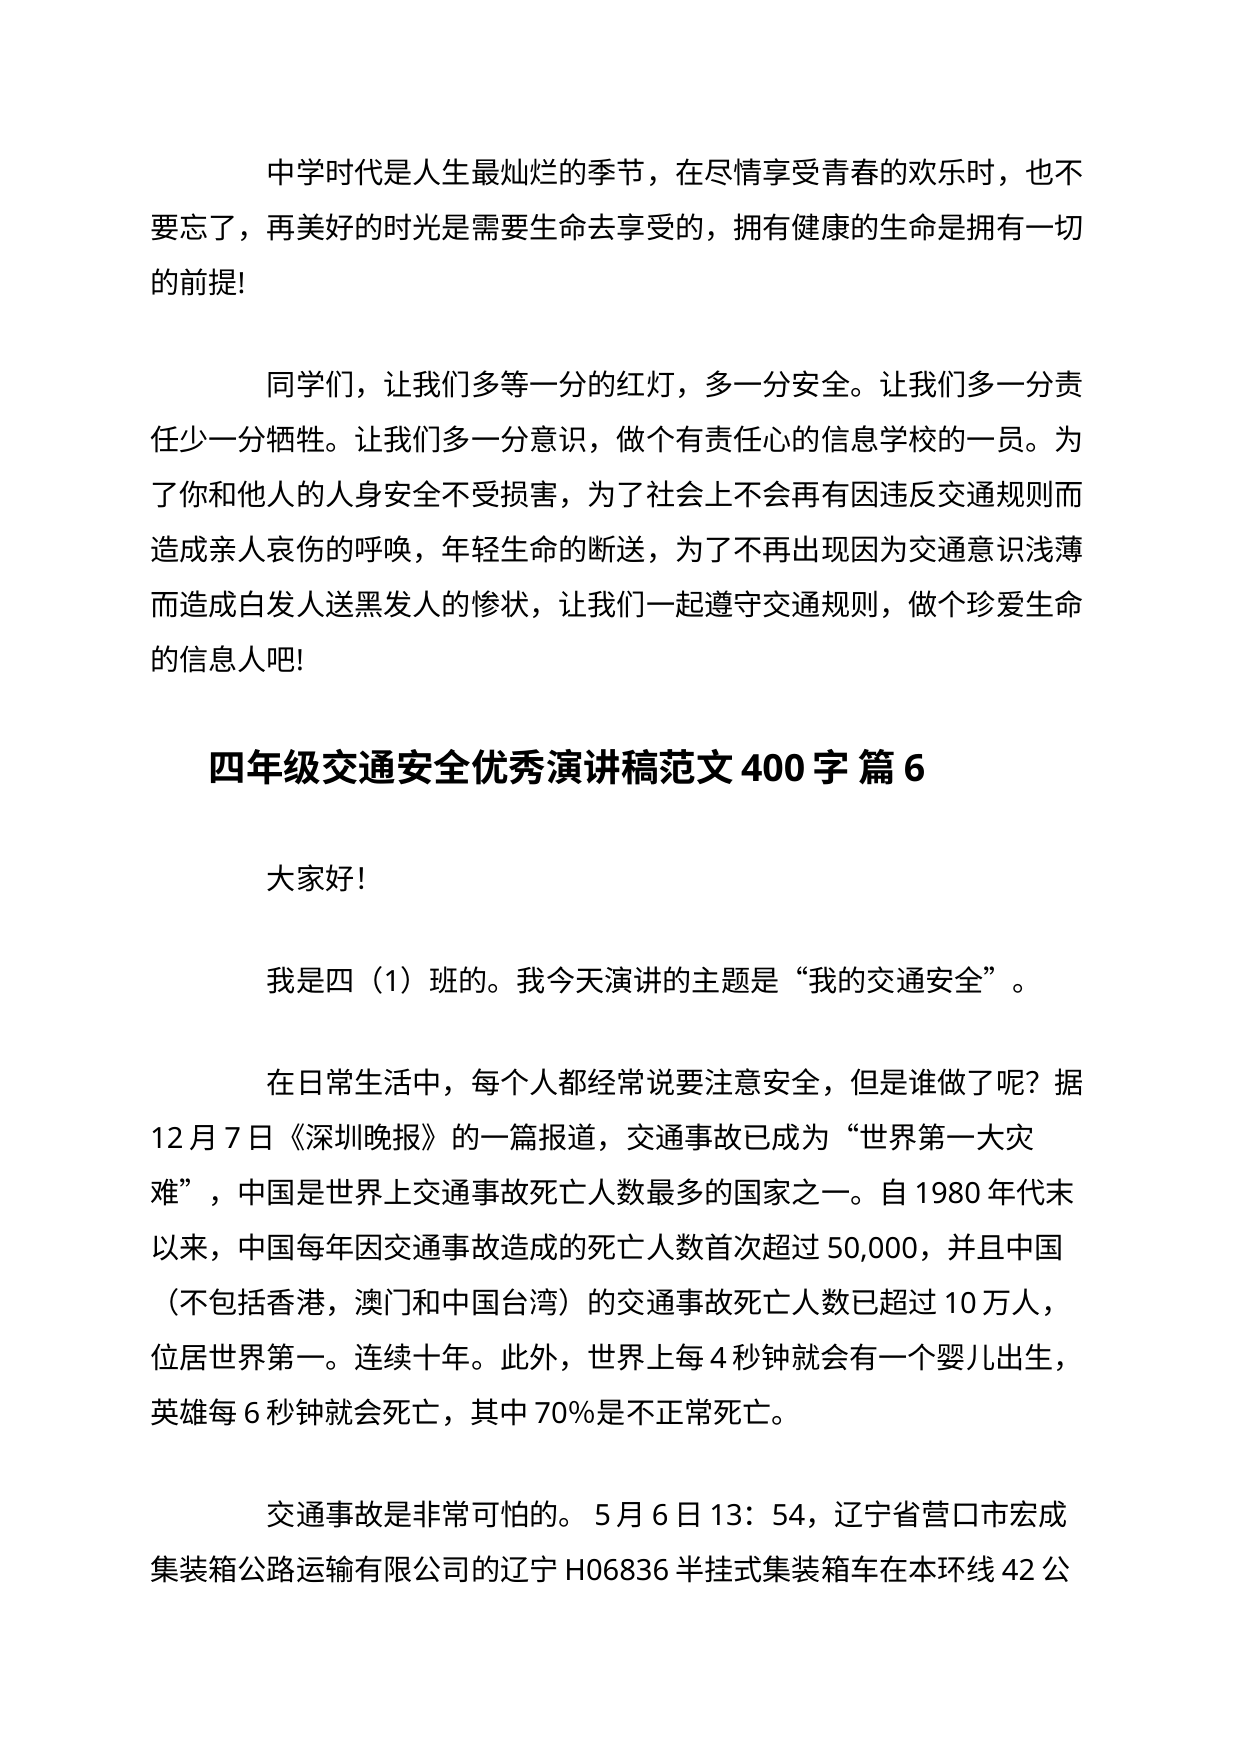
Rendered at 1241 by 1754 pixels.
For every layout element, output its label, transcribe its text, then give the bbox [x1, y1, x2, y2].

text 大家好！ [150, 856, 1090, 898]
text 四年级交通安全优秀演讲稿范文400字 篇6 [150, 738, 1090, 793]
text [150, 1491, 1090, 1589]
text 同学们，让我们多等一分的红灯，多一分安全。让我们多一分责任少一分牺牲。让我们多一分意识，做个有责任心的信息学校的一员。为了你和他人的人身安全不受损害，为了社会上不会再有因违反交通规则而造成亲人哀伤的呼唤，年轻生命的断送，为了不再出现因为交通意识浅薄而造成白发人送黑发人的惨状，让我们一起遵守交通规则，做个珍爱生命的信息人吧! [150, 362, 1090, 679]
text 中学时代是人生最灿烂的季节，在尽情享受青春的欢乐时，也不要忘了，再美好的时光是需要生命去享受的，拥有健康的生命是拥有一切的前提! [150, 150, 1090, 302]
text 在日常生活中，每个人都经常说要注意安全，但是谁做了呢？据12月7日《深圳晚报》的一篇报道，交通事故已成为“世界第一大灾难”，中国是世界上交通事故死亡人数最多的国家之一。自1980年代末以来，中国每年因交通事故造成的死亡人数首次超过50,000，并且中国（不包括香港，澳门和中国台湾）的交通事故死亡人数已超过10万人，位居世界第一。连续十年。此外，世界上每4秒钟就会有一个婴儿出生，英雄每6秒钟就会死亡，其中70％是不正常死亡。 [150, 1059, 1090, 1432]
text 我是四（1）班的。我今天演讲的主题是“我的交通安全”。 [150, 958, 1090, 1000]
